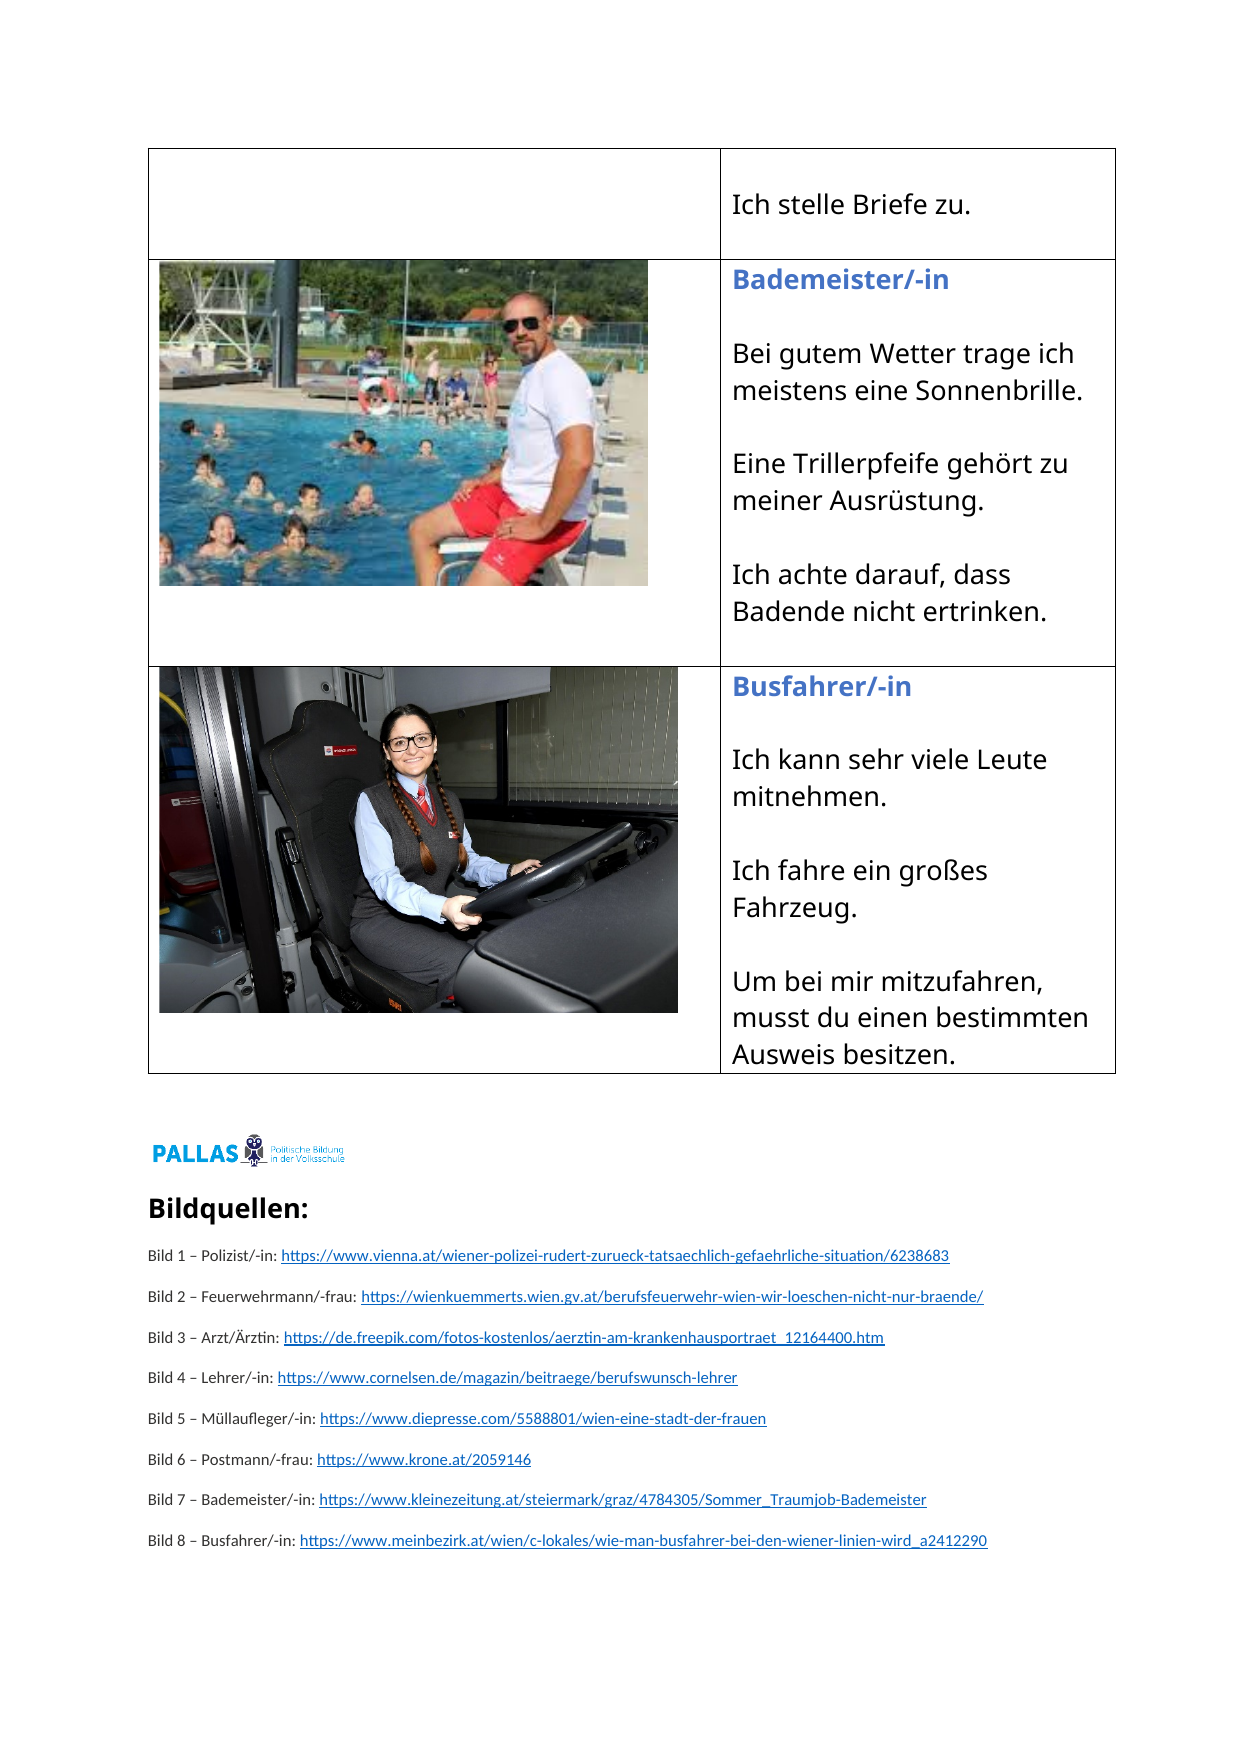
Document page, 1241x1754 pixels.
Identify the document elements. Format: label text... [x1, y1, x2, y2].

table_cell [149, 149, 720, 259]
text Bild 4 – Lehrer/-in: https://www.cornelsen.de/magazin/beitraege/berufswunsch-lehrer [148, 1367, 1093, 1388]
text Bildquellen: [148, 1189, 1093, 1226]
table_cell [149, 260, 720, 666]
table_cell Bademeister/-in Bei gutem Wetter trage ich meistens eine Sonnenbrille. Eine Trillerpfeife gehört zu meiner Ausrüstung. Ich achte darauf, dass Badende nicht ertrinken. [721, 260, 1115, 666]
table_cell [721, 149, 1115, 259]
table_cell [149, 667, 720, 1073]
text Bild 8 – Busfahrer/-in: https://www.meinbezirk.at/wien/c-lokales/wie-man-busfahrer-bei-den-wiener-linien-wird_a2412290 [148, 1530, 1093, 1550]
text Bild 1 – Polizist/-in: https://www.vienna.at/wiener-polizei-rudert-zurueck-tatsaechlich-gefaehrliche-situation/6238683 [148, 1246, 1093, 1266]
text Bild 7 – Bademeister/-in: https://www.kleinezeitung.at/steiermark/graz/4784305/Sommer_Traumjob-Bademeister [148, 1489, 1093, 1510]
text Bild 2 – Feuerwehrmann/-frau: https://wienkuemmerts.wien.gv.at/berufsfeuerwehr-wien-wir-loeschen-nicht-nur-braende/ [148, 1286, 1093, 1307]
picture [159, 260, 648, 586]
picture [159, 667, 678, 1013]
table_cell Busfahrer/-in Ich kann sehr viele Leute mitnehmen. Ich fahre ein großes Fahrzeug. Um bei mir mitzufahren, musst du einen bestimmten Ausweis besitzen. [721, 667, 1115, 1073]
text Bild 5 – Müllaufleger/-in: https://www.diepresse.com/5588801/wien-eine-stadt-der-frauen [148, 1408, 1093, 1428]
text Bild 6 – Postmann/-frau: https://www.krone.at/2059146 [148, 1449, 1093, 1469]
picture [147, 1130, 350, 1171]
text Bild 3 – Arzt/Ärztin: https://de.freepik.com/fotos-kostenlos/aerztin-am-krankenhausportraet_12164400.htm [148, 1327, 1093, 1347]
